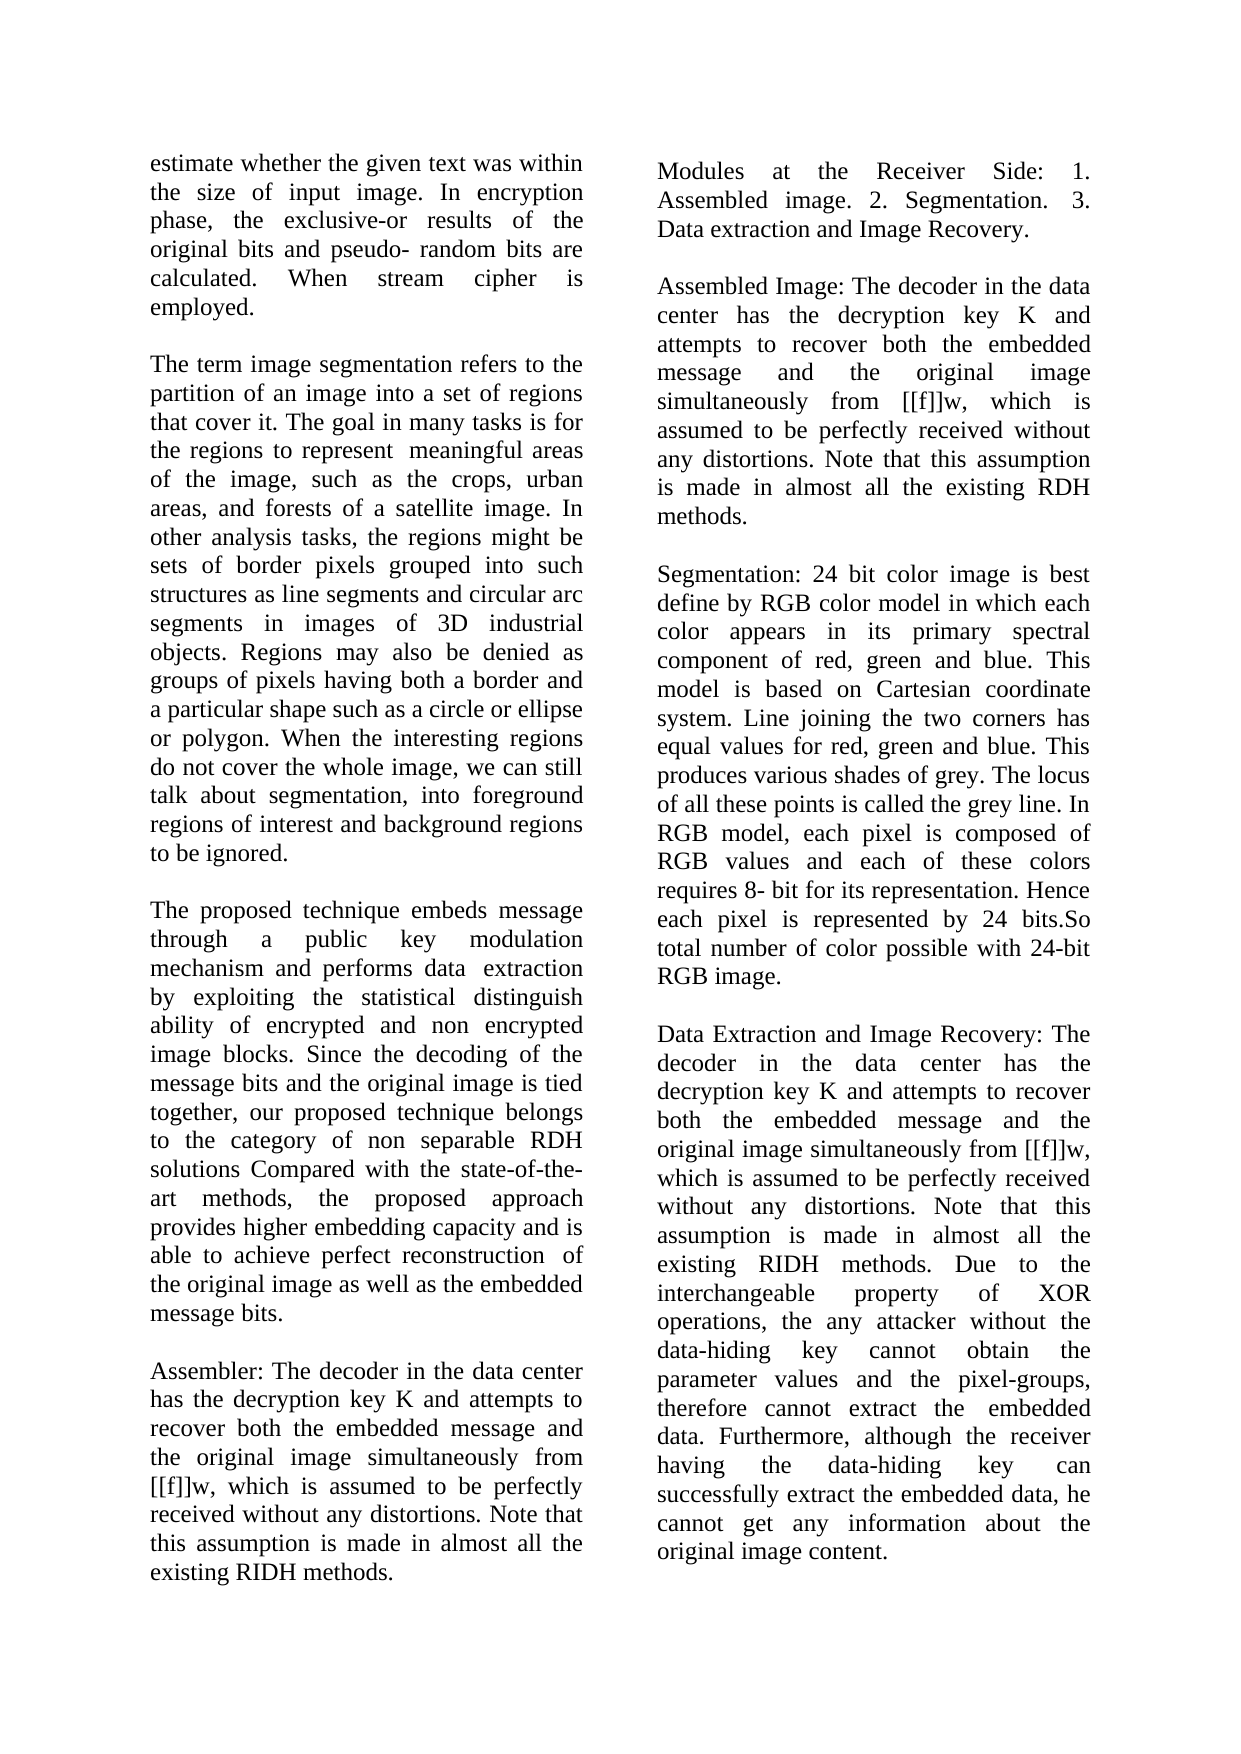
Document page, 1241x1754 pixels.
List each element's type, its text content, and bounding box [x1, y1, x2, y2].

text Segmentation: 24 bit color image is best define by RGB color model in which each color appears in its primary spectral component of red, green and blue. This model is based on Cartesian coordinate system. Line joining the two corners has equal values for red, green and blue. This produces various shades of grey. The locus of all these points is called the grey line. In RGB model, each pixel is composed of RGB values and each of these colors requires 8- bit for its representation. Hence each pixel is represented by 24 bits.So total number of color possible with 24-bit RGB image. [657, 559, 1091, 990]
text Assembled Image: The decoder in the data center has the decryption key K and attempts to recover both the embedded message and the original image simultaneously from [[f]]w, which is assumed to be perfectly received without any distortions. Note that this assumption is made in almost all the existing RDH methods. [657, 271, 1091, 530]
text Modules at the Receiver Side: 1. Assembled image. 2. Segmentation. 3. Data extraction and Image Recovery. [657, 156, 1090, 242]
text estimate whether the given text was within the size of input image. In encryption phase, the exclusive-or results of the original bits and pseudo- random bits are calculated. When stream cipher is employed. [150, 148, 583, 320]
text The term image segmentation refers to the partition of an image into a set of regions that cover it. The goal in many tasks is for the regions to represent meaningful areas of the image, such as the crops, urban areas, and forests of a satellite image. In other analysis tasks, the regions might be sets of border pixels grouped into such structures as line segments and circular arc segments in images of 3D industrial objects. Regions may also be denied as groups of pixels having both a border and a particular shape such as a circle or ellipse or polygon. When the interesting regions do not cover the whole image, we can still talk about segmentation, into foreground regions of interest and background regions to be ignored. [150, 349, 583, 867]
text Assembler: The decoder in the data center has the decryption key K and attempts to recover both the embedded message and the original image simultaneously from [[f]]w, which is assumed to be perfectly received without any distortions. Note that this assumption is made in almost all the existing RIDH methods. [150, 1356, 583, 1586]
text Data Extraction and Image Recovery: The decoder in the data center has the decryption key K and attempts to recover both the embedded message and the original image simultaneously from [[f]]w, which is assumed to be perfectly received without any distortions. Note that this assumption is made in almost all the existing RIDH methods. Due to the interchangeable property of XOR operations, the any attacker without the data-hiding key cannot obtain the parameter values and the pixel-groups, therefore cannot extract the embedded data. Furthermore, although the receiver having the data-hiding key can successfully extract the embedded data, he cannot get any information about the original image content. [657, 1019, 1091, 1565]
text The proposed technique embeds message through a public key modulation mechanism and performs data extraction by exploiting the statistical distinguish ability of encrypted and non encrypted image blocks. Since the decoding of the message bits and the original image is tied together, our proposed technique belongs to the category of non separable RDH solutions Compared with the state-of-the- art methods, the proposed approach provides higher embedding capacity and is able to achieve perfect reconstruction of the original image as well as the embedded message bits. [150, 896, 583, 1327]
